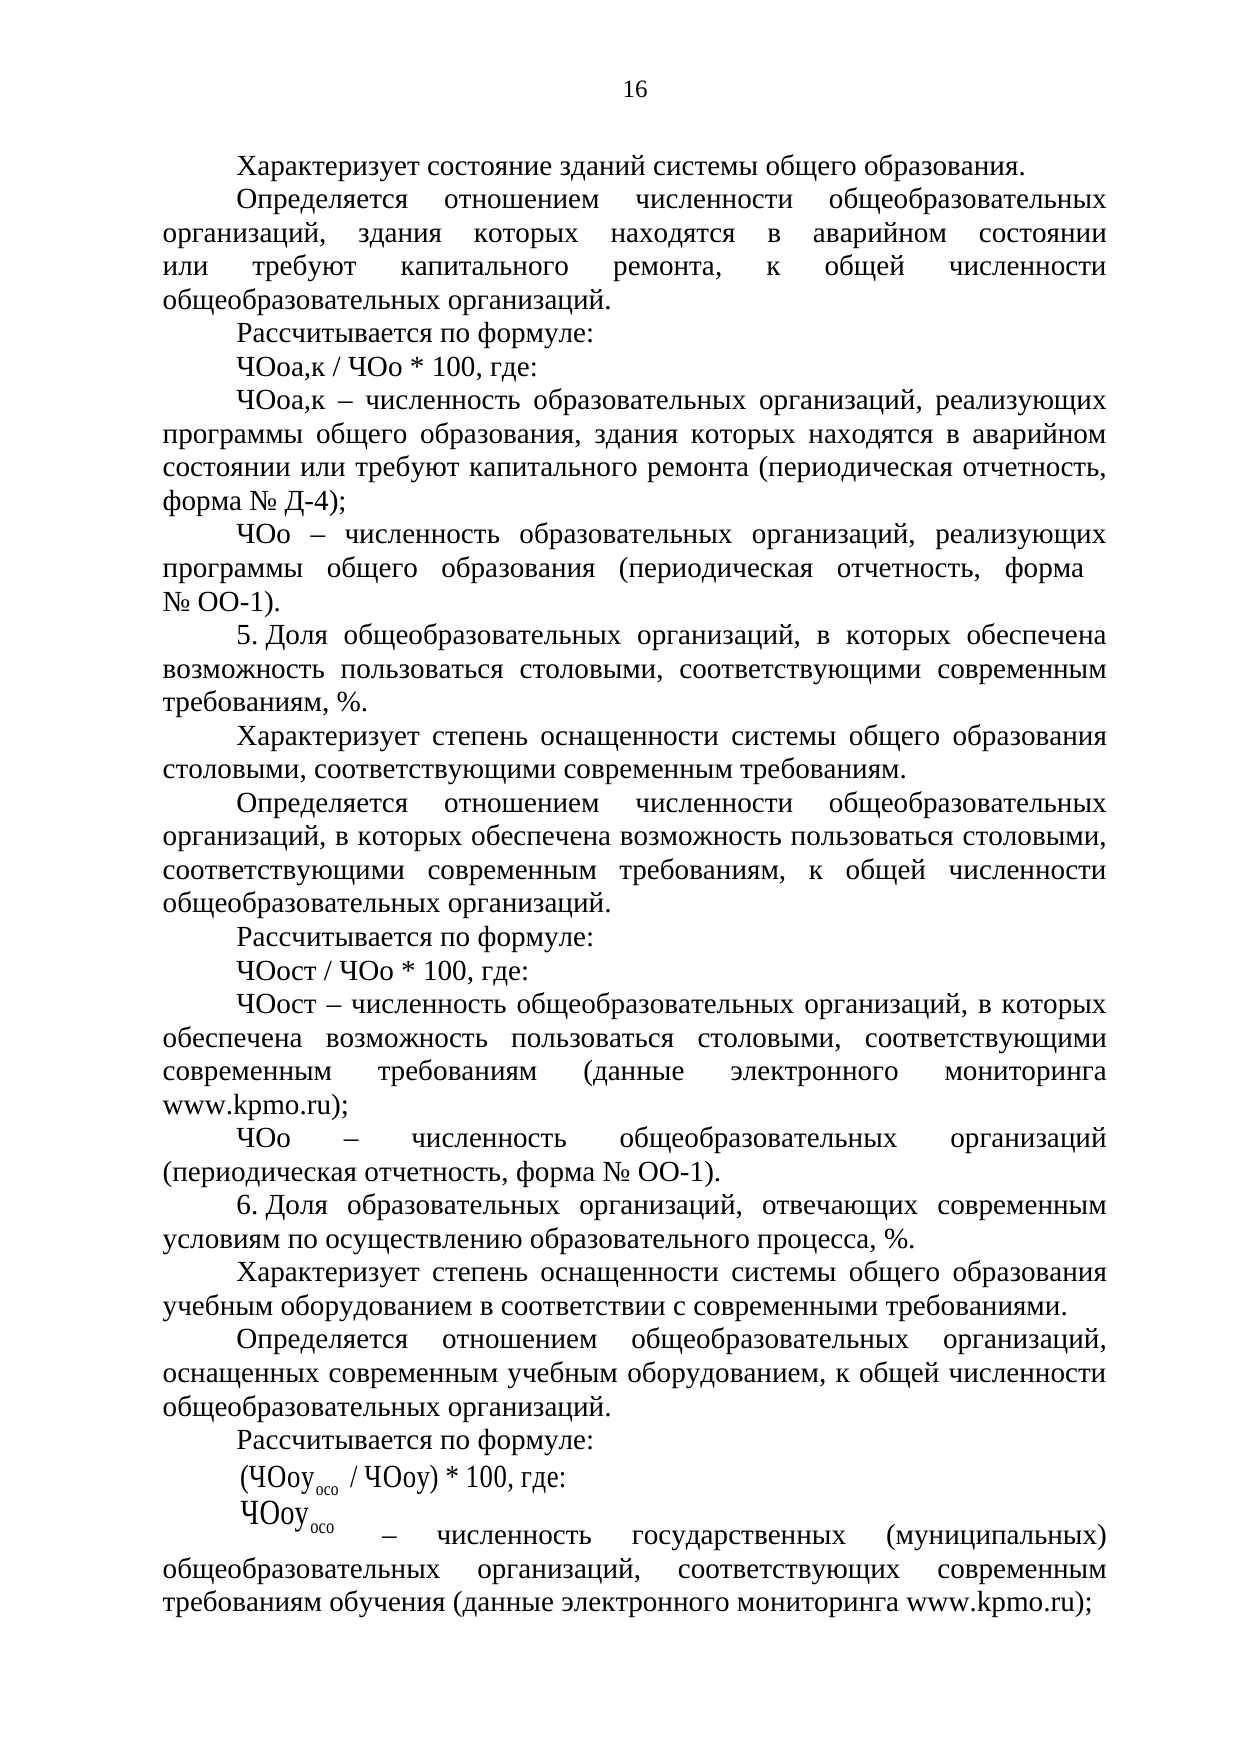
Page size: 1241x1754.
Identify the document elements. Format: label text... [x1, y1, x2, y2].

text ЧОо – численность общеобразовательных организаций (периодическая отчетность, форма № ОО-1). [162, 1120, 1107, 1187]
text Характеризует степень оснащенности системы общего образования учебным оборудованием в соответствии с современными требованиями. [162, 1254, 1107, 1322]
text Определяется отношением общеобразовательных организаций, оснащенных современным учебным оборудованием, к общей численности общеобразовательных организаций. [162, 1322, 1107, 1422]
text Рассчитывается по формуле: [162, 1422, 1107, 1456]
text ЧОост / ЧОо * 100, где: [162, 953, 1107, 986]
text Характеризует состояние зданий системы общего образования. [162, 148, 1107, 181]
list Доля общеобразовательных организаций, в которых обеспечена возможность пользоваться столовыми, соответствующими современным требованиям, %. [162, 617, 1107, 718]
text Определяется отношением численности общеобразовательных организаций, в которых обеспечена возможность пользоваться столовыми, соответствующими современным требованиям, к общей численности общеобразовательных организаций. [162, 785, 1107, 919]
text ЧОоа,к / ЧОо * 100, где: [162, 349, 1107, 382]
text Определяется отношением численности общеобразовательных организаций, здания которых находятся в аварийном состоянии или требуют капитального ремонта, к общей численности общеобразовательных организаций. [162, 181, 1107, 315]
text – численность государственных (муниципальных) общеобразовательных организаций, соответствующих современным требованиям обучения (данные электронного мониторинга www.kpmo.ru); [162, 1489, 1107, 1618]
text ЧОо – численность образовательных организаций, реализующих программы общего образования (периодическая отчетность, форма № ОО-1). [162, 517, 1107, 617]
text Рассчитывается по формуле: [162, 919, 1107, 953]
text Рассчитывается по формуле: [162, 315, 1107, 349]
text ЧОоа,к – численность образовательных организаций, реализующих программы общего образования, здания которых находятся в аварийном состоянии или требуют капитального ремонта (периодическая отчетность, форма № Д-4); [162, 382, 1107, 517]
text ЧОост – численность общеобразовательных организаций, в которых обеспечена возможность пользоваться столовыми, соответствующими современным требованиям (данные электронного мониторинга www.kpmo.ru); [162, 986, 1107, 1120]
text Характеризует степень оснащенности системы общего образования столовыми, соответствующими современным требованиям. [162, 718, 1107, 785]
list Доля образовательных организаций, отвечающих современным условиям по осуществлению образовательного процесса, %. [162, 1187, 1107, 1254]
